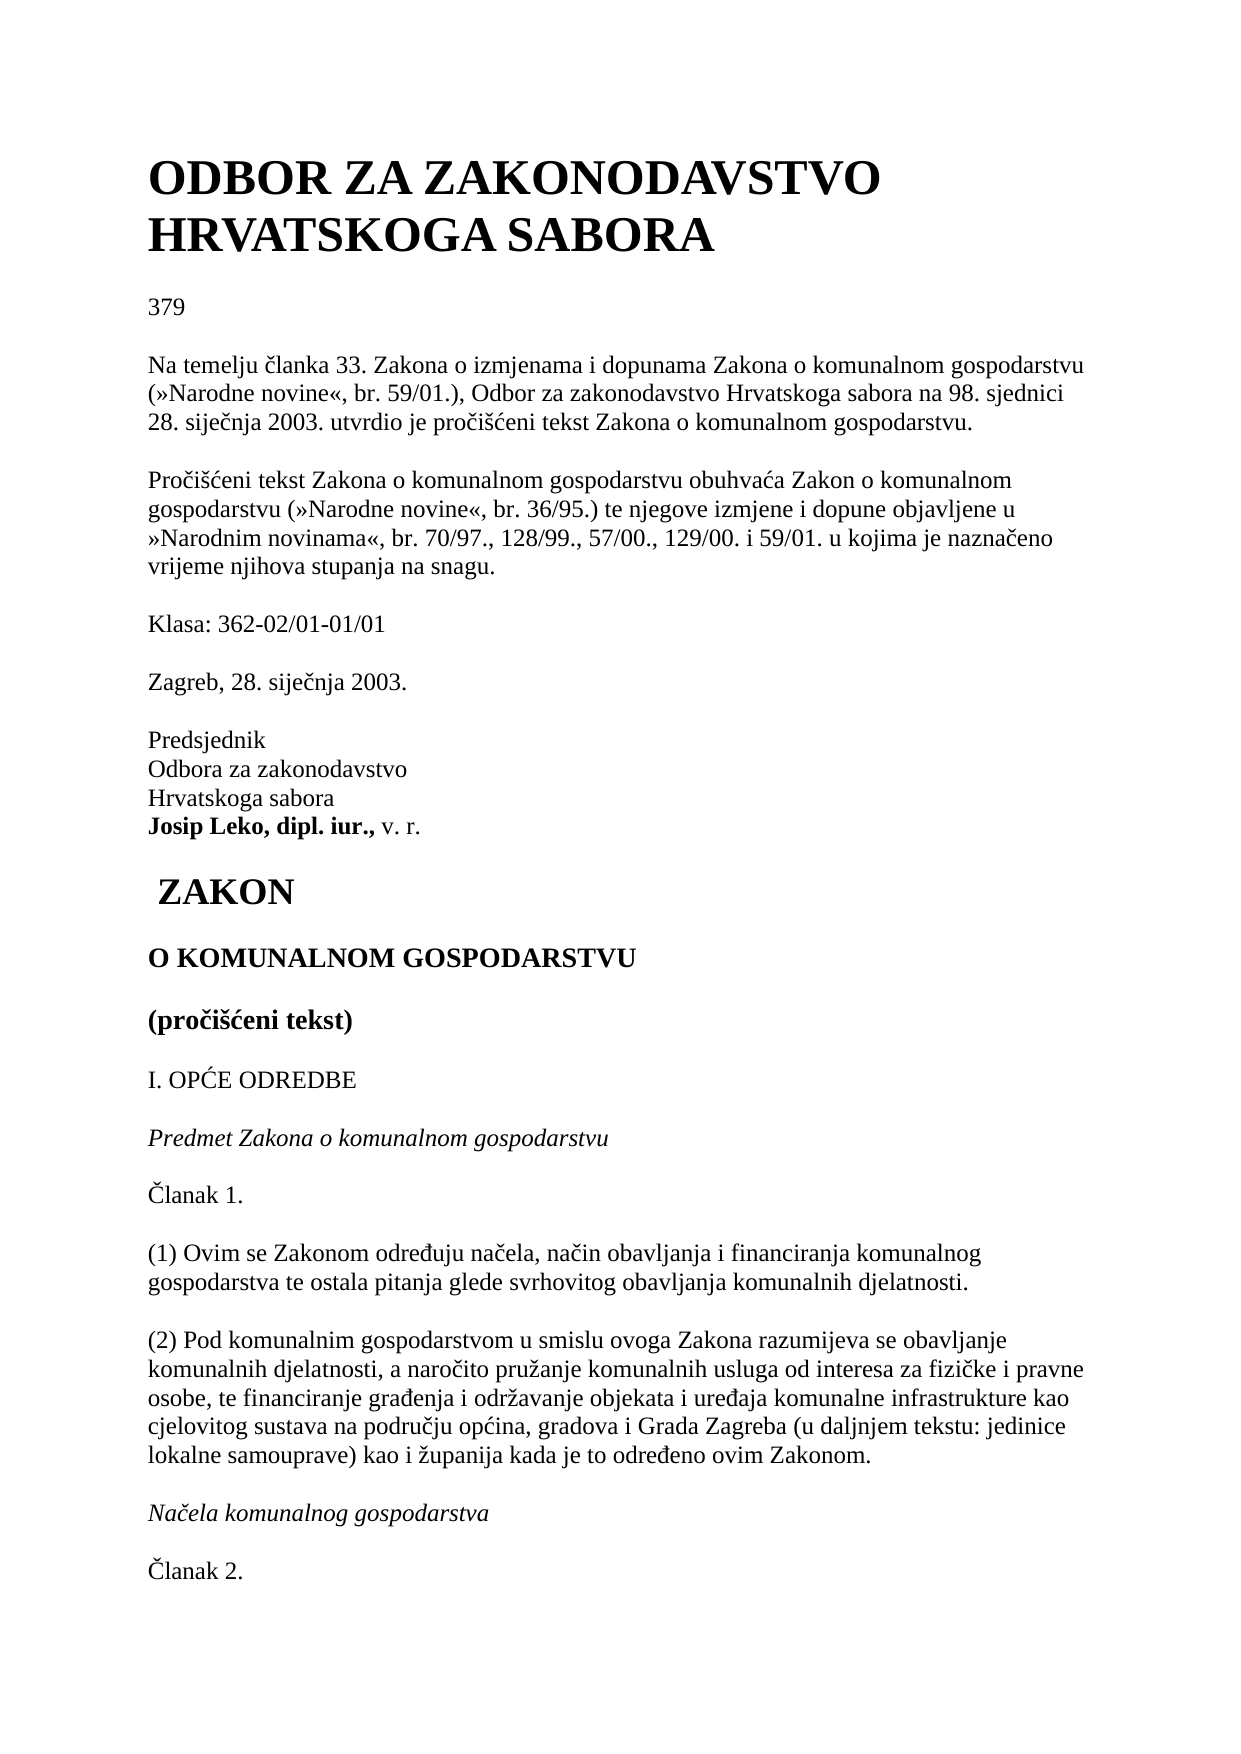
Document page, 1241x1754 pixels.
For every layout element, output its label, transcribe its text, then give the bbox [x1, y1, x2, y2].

text ZAKON [148, 869, 1093, 912]
text Klasa: 362-02/01-01/01 [148, 609, 1093, 638]
text Članak 2. [148, 1556, 1093, 1585]
text (pročišćeni tekst) [148, 1003, 1093, 1036]
text (2) Pod komunalnim gospodarstvom u smislu ovoga Zakona razumijeva se obavljanje komunalnih djelatnosti, a naročito pružanje komunalnih usluga od interesa za fizičke i pravne osobe, te financiranje građenja i održavanje objekata i uređaja komunalne infrastrukture kao cjelovitog sustava na području općina, gradova i Grada Zagreba (u daljnjem tekstu: jedinice lokalne samouprave) kao i županija kada je to određeno ovim Zakonom. [148, 1325, 1093, 1469]
text 379 [148, 292, 1093, 321]
text Predmet Zakona o komunalnom gospodarstvu [148, 1123, 1093, 1151]
text Na temelju članka 33. Zakona o izmjenama i dopunama Zakona o komunalnom gospodarstvu (»Narodne novine«, br. 59/01.), Odbor za zakonodavstvo Hrvatskoga sabora na 98. sjednici 28. siječnja 2003. utvrdio je pročišćeni tekst Zakona o komunalnom gospodarstvu. [148, 350, 1093, 436]
text O KOMUNALNOM GOSPODARSTVU [148, 942, 1093, 974]
text Predsjednik Odbora za zakonodavstvo Hrvatskoga sabora Josip Leko, dipl. iur., v. r. [148, 725, 1093, 840]
text Zagreb, 28. siječnja 2003. [148, 667, 1093, 696]
text Načela komunalnog gospodarstva [148, 1498, 1093, 1527]
text ODBOR ZA ZAKONODAVSTVO HRVATSKOGA SABORA [148, 148, 1093, 263]
text (1) Ovim se Zakonom određuju načela, način obavljanja i financiranja komunalnog gospodarstva te ostala pitanja glede svrhovitog obavljanja komunalnih djelatnosti. [148, 1238, 1093, 1296]
text Članak 1. [148, 1181, 1093, 1209]
text I. OPĆE ODREDBE [148, 1065, 1093, 1093]
text Pročišćeni tekst Zakona o komunalnom gospodarstvu obuhvaća Zakon o komunalnom gospodarstvu (»Narodne novine«, br. 36/95.) te njegove izmjene i dopune objavljene u »Narodnim novinama«, br. 70/97., 128/99., 57/00., 129/00. i 59/01. u kojima je naznačeno vrijeme njihova stupanja na snagu. [148, 465, 1093, 580]
